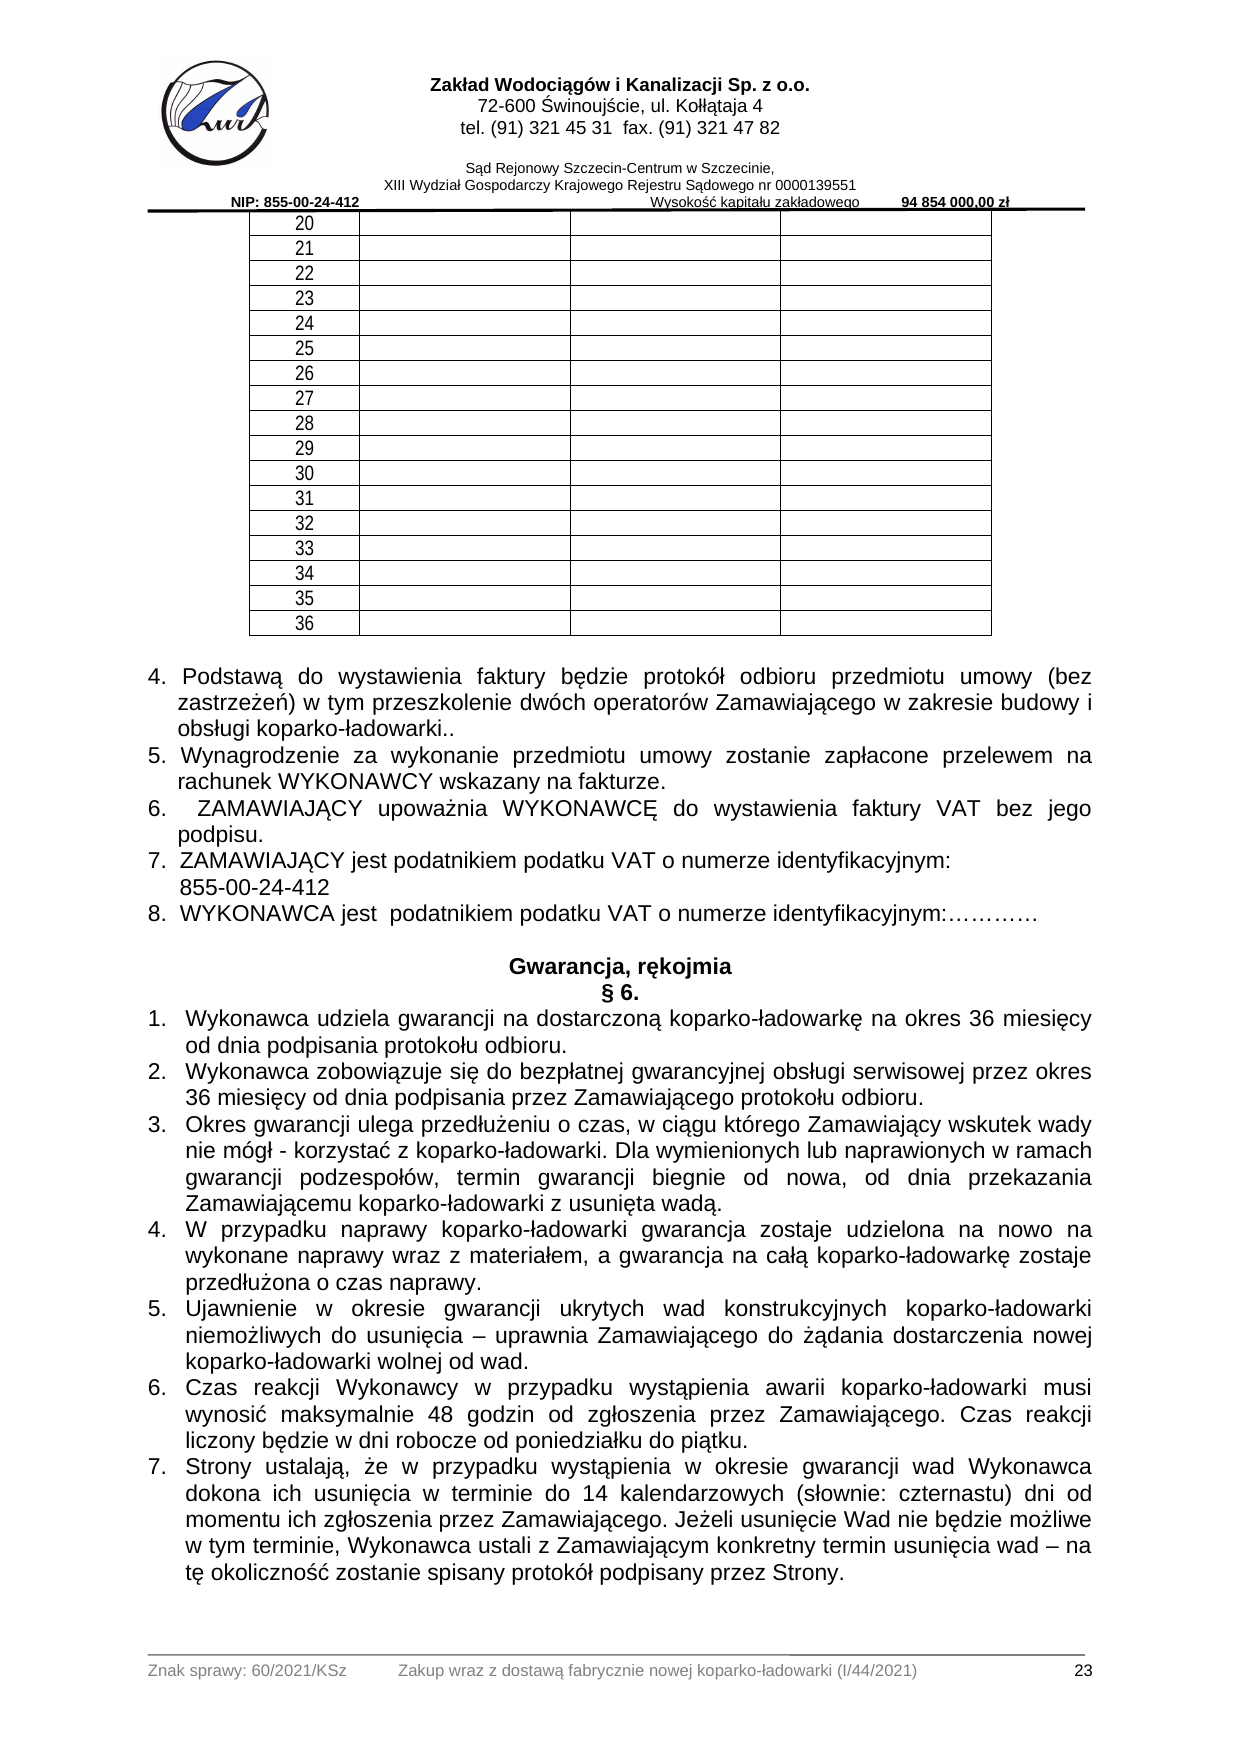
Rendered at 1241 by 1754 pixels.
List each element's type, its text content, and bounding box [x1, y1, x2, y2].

text Gwarancja, rękojmia [148, 953, 1093, 979]
table_cell [571, 261, 780, 285]
table_cell 31 [250, 486, 359, 510]
table_cell 35 [250, 586, 359, 610]
table_cell 27 [250, 386, 359, 410]
list Czas reakcji Wykonawcy w przypadku wystąpienia awarii koparko-ładowarki musi wynosić maksymalnie 48 godzin od zgłoszenia przez Zamawiającego. Czas reakcji liczony będzie w dni robocze od poniedziałku do piątku. [148, 1374, 1093, 1453]
table_cell [360, 586, 570, 610]
table_cell [571, 536, 780, 560]
text 4. Podstawą do wystawienia faktury będzie protokół odbioru przedmiotu umowy (bez zastrzeżeń) w tym przeszkolenie dwóch operatorów Zamawiającego w zakresie budowy i obsługi koparko-ładowarki.. [148, 663, 1093, 742]
table_cell 30 [250, 461, 359, 485]
table_cell [360, 336, 570, 360]
table_cell [571, 586, 780, 610]
table_cell [781, 386, 991, 410]
list W przypadku naprawy koparko-ładowarki gwarancja zostaje udzielona na nowo na wykonane naprawy wraz z materiałem, a gwarancja na całą koparko-ładowarkę zostaje przedłużona o czas naprawy. [148, 1216, 1093, 1295]
table_cell [571, 386, 780, 410]
table_cell [360, 386, 570, 410]
table_cell 28 [250, 411, 359, 435]
table_cell [571, 311, 780, 335]
table_cell [360, 286, 570, 310]
table_cell [571, 461, 780, 485]
table_cell [360, 236, 570, 260]
text 5. Wynagrodzenie za wykonanie przedmiotu umowy zostanie zapłacone przelewem na rachunek WYKONAWCY wskazany na fakturze. [148, 742, 1093, 794]
table_cell [360, 611, 570, 635]
table_cell [571, 361, 780, 385]
table_cell 36 [250, 611, 359, 635]
text 855-00-24-412 [148, 873, 1093, 900]
table_cell [781, 436, 991, 460]
table_cell 33 [250, 536, 359, 560]
table_cell 29 [250, 436, 359, 460]
table_cell [360, 561, 570, 585]
table_cell 22 [250, 261, 359, 285]
table_cell [360, 261, 570, 285]
table_cell 21 [250, 236, 359, 260]
table_cell [781, 486, 991, 510]
table_cell [781, 286, 991, 310]
table_cell 25 [250, 336, 359, 360]
text 7. ZAMAWIAJĄCY jest podatnikiem podatku VAT o numerze identyfikacyjnym: [148, 847, 1093, 873]
table_cell [360, 461, 570, 485]
table_cell [571, 611, 780, 635]
text 6. ZAMAWIAJĄCY upoważnia WYKONAWCĘ do wystawienia faktury VAT bez jego podpisu. [148, 794, 1093, 847]
table_cell [571, 336, 780, 360]
table_cell [571, 211, 780, 235]
table_cell [571, 436, 780, 460]
table_cell [360, 536, 570, 560]
table_cell [781, 261, 991, 285]
table_cell [781, 561, 991, 585]
table_cell 24 [250, 311, 359, 335]
list Okres gwarancji ulega przedłużeniu o czas, w ciągu którego Zamawiający wskutek wady nie mógł - korzystać z koparko-ładowarki. Dla wymienionych lub naprawionych w ramach gwarancji podzespołów, termin gwarancji biegnie od nowa, od dnia przekazania Zamawiającemu koparko-ładowarki z usunięta wadą. [148, 1111, 1093, 1216]
table_cell [781, 511, 991, 535]
table_cell [571, 486, 780, 510]
table_cell [781, 311, 991, 335]
table_cell [781, 236, 991, 260]
table_cell [781, 361, 991, 385]
table_cell [360, 436, 570, 460]
list Ujawnienie w okresie gwarancji ukrytych wad konstrukcyjnych koparko-ładowarki niemożliwych do usunięcia – uprawnia Zamawiającego do żądania dostarczenia nowej koparko-ładowarki wolnej od wad. [148, 1295, 1093, 1374]
table_cell [781, 586, 991, 610]
text 8. WYKONAWCA jest podatnikiem podatku VAT o numerze identyfikacyjnym:………… [148, 900, 1093, 926]
table_cell 23 [250, 286, 359, 310]
table_cell [781, 336, 991, 360]
text § 6. [148, 979, 1093, 1005]
table_cell [571, 411, 780, 435]
table_cell [360, 486, 570, 510]
table_cell [781, 461, 991, 485]
table_cell [781, 411, 991, 435]
table_cell [360, 511, 570, 535]
table_cell [571, 286, 780, 310]
table_cell [781, 536, 991, 560]
list Wykonawca zobowiązuje się do bezpłatnej gwarancyjnej obsługi serwisowej przez okres 36 miesięcy od dnia podpisania przez Zamawiającego protokołu odbioru. [148, 1058, 1093, 1111]
table_cell 32 [250, 511, 359, 535]
table_cell [360, 211, 570, 235]
table_cell [571, 236, 780, 260]
table_cell [571, 511, 780, 535]
table_cell 20 [250, 211, 359, 235]
list Wykonawca udziela gwarancji na dostarczoną koparko-ładowarkę na okres 36 miesięcy od dnia podpisania protokołu odbioru. [148, 1005, 1093, 1058]
table_cell [360, 311, 570, 335]
table_cell [360, 361, 570, 385]
table_cell [360, 411, 570, 435]
table_cell [781, 211, 991, 235]
table_cell [571, 561, 780, 585]
picture [158, 57, 272, 170]
table_cell 26 [250, 361, 359, 385]
table_cell 34 [250, 561, 359, 585]
table_cell [781, 611, 991, 635]
list Strony ustalają, że w przypadku wystąpienia w okresie gwarancji wad Wykonawca dokona ich usunięcia w terminie do 14 kalendarzowych (słownie: czternastu) dni od momentu ich zgłoszenia przez Zamawiającego. Jeżeli usunięcie Wad nie będzie możliwe w tym terminie, Wykonawca ustali z Zamawiającym konkretny termin usunięcia wad – na tę okoliczność zostanie spisany protokół podpisany przez Strony. [148, 1453, 1093, 1585]
